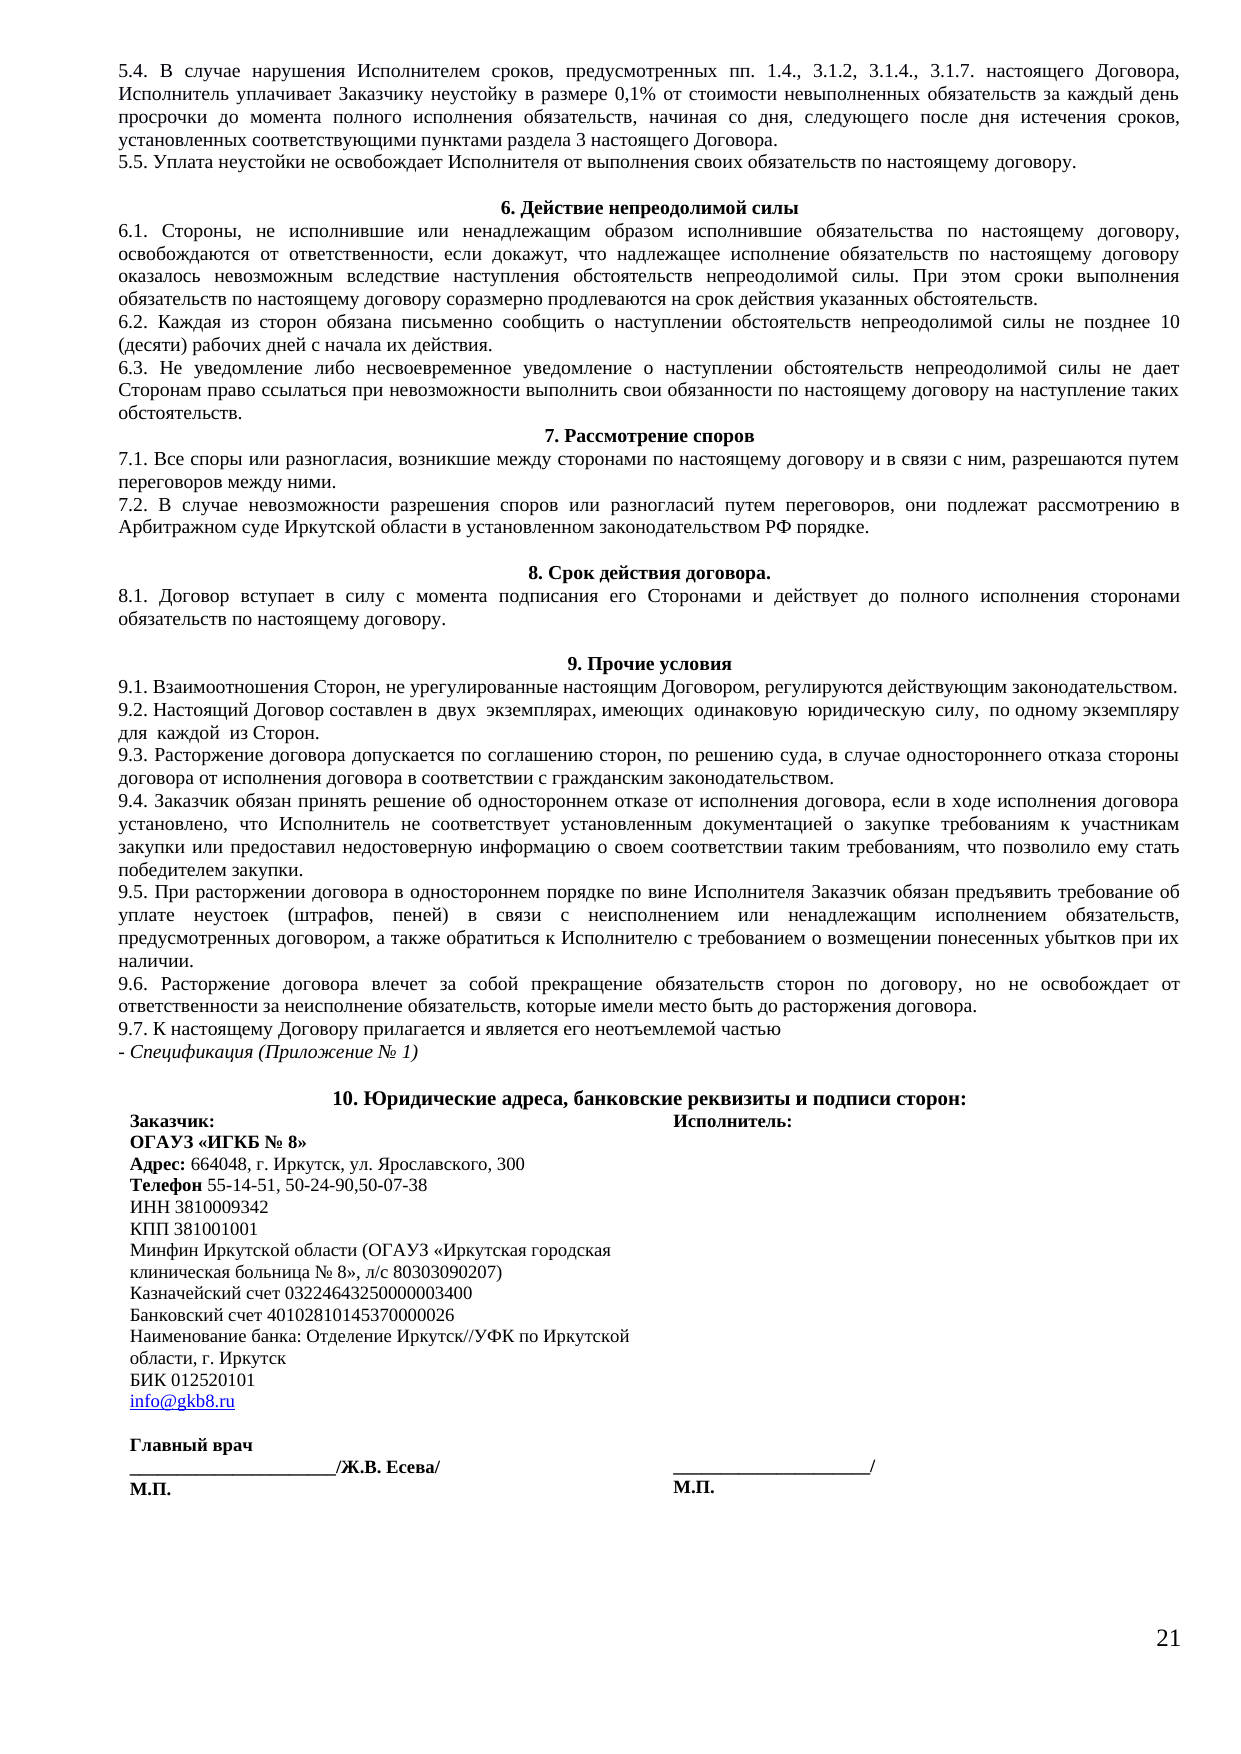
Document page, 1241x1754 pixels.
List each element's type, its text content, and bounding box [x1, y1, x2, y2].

text 5.5. Уплата неустойки не освобождает Исполнителя от выполнения своих обязательств по настоящему договору. [118, 150, 1181, 173]
text 8.1. Договор вступает в силу с момента подписания его Сторонами и действует до полного исполнения сторонами обязательств по настоящему договору. [118, 584, 1181, 629]
text 9.5. При расторжении договора в одностороннем порядке по вине Исполнителя Заказчик обязан предъявить требование об уплате неустоек (штрафов, пеней) в связи с неисполнением или ненадлежащим исполнением обязательств, предусмотренных договором, а также обратиться к Исполнителю с требованием о возмещении понесенных убытков при их наличии. [118, 880, 1181, 972]
text 9.1. Взаимоотношения Сторон, не урегулированные настоящим Договором, регулируются действующим законодательством. [118, 675, 1181, 698]
text 9.4. Заказчик обязан принять решение об одностороннем отказе от исполнения договора, если в ходе исполнения договора установлено, что Исполнитель не соответствует установленным документацией о закупке требованиям к участникам закупки или предоставил недостоверную информацию о своем соответствии таким требованиям, что позволило ему стать победителем закупки. [118, 789, 1181, 880]
text 6.1. Стороны, не исполнившие или ненадлежащим образом исполнившие обязательства по настоящему договору, освобождаются от ответственности, если докажут, что надлежащее исполнение обязательств по настоящему договору оказалось невозможным вследствие наступления обстоятельств непреодолимой силы. При этом сроки выполнения обязательств по настоящему договору соразмерно продлеваются на срок действия указанных обстоятельств. [118, 219, 1181, 310]
text 9. Прочие условия [118, 652, 1181, 675]
text 9.6. Расторжение договора влечет за собой прекращение обязательств сторон по договору, но не освобождает от ответственности за неисполнение обязательств, которые имели место быть до расторжения договора. [118, 972, 1181, 1017]
table_header Исполнитель: _____________________/ М.П. [662, 1110, 1193, 1499]
text 7.2. В случае невозможности разрешения споров или разногласий путем переговоров, они подлежат рассмотрению в Арбитражном суде Иркутской области в установленном законодательством РФ порядке. [118, 492, 1181, 538]
text 6. Действие непреодолимой силы [118, 196, 1181, 219]
text - Спецификация (Приложение № 1) [118, 1040, 1181, 1063]
table_header Заказчик: ОГАУЗ «ИГКБ № 8» Адрес: 664048, г. Иркутск, ул. Ярославского, 300 Телефон 55-14-51, 50-24-90,50-07-38 ИНН 3810009342 КПП 381001001 Минфин Иркутской области (ОГАУЗ «Иркутская городская клиническая больница № 8», л/с 80303090207) Казначейский счет 03224643250000003400 Банковский счет 40102810145370000026 Наименование банка: Отделение Иркутск//УФК по Иркутской области, г. Иркутск БИК 012520101 info@gkb8.ru Главный врач ______________________/Ж.В. Есева/ М.П. [118, 1110, 662, 1499]
text 6.3. Не уведомление либо несвоевременное уведомление о наступлении обстоятельств непреодолимой силы не дает Сторонам право ссылаться при невозможности выполнить свои обязанности по настоящему договору на наступление таких обстоятельств. [118, 356, 1181, 424]
text 8. Срок действия договора. [118, 561, 1181, 584]
text 7. Рассмотрение споров [118, 424, 1181, 447]
text 9.3. Расторжение договора допускается по соглашению сторон, по решению суда, в случае одностороннего отказа стороны договора от исполнения договора в соответствии с гражданским законодательством. [118, 743, 1181, 789]
list 5.4. В случае нарушения Исполнителем сроков, предусмотренных пп. 1.4., 3.1.2, 3.1.4., 3.1.7. настоящего Договора, Исполнитель уплачивает Заказчику неустойку в размере 0,1% от стоимости невыполненных обязательств за каждый день просрочки до момента полного исполнения обязательств, начиная со дня, следующего после дня истечения сроков, установленных соответствующими пунктами раздела 3 настоящего Договора. [118, 59, 1181, 150]
text 7.1. Все споры или разногласия, возникшие между сторонами по настоящему договору и в связи с ним, разрешаются путем переговоров между ними. [118, 447, 1181, 492]
text 9.7. К настоящему Договору прилагается и является его неотъемлемой частью [118, 1017, 1181, 1040]
text 6.2. Каждая из сторон обязана письменно сообщить о наступлении обстоятельств непреодолимой силы не позднее 10 (десяти) рабочих дней с начала их действия. [118, 310, 1181, 356]
text 10. Юридические адреса, банковские реквизиты и подписи сторон: [118, 1086, 1181, 1110]
text 9.2. Настоящий Договор составлен в двух экземплярах, имеющих одинаковую юридическую силу, по одному экземпляру для каждой из Сторон. [118, 698, 1181, 743]
